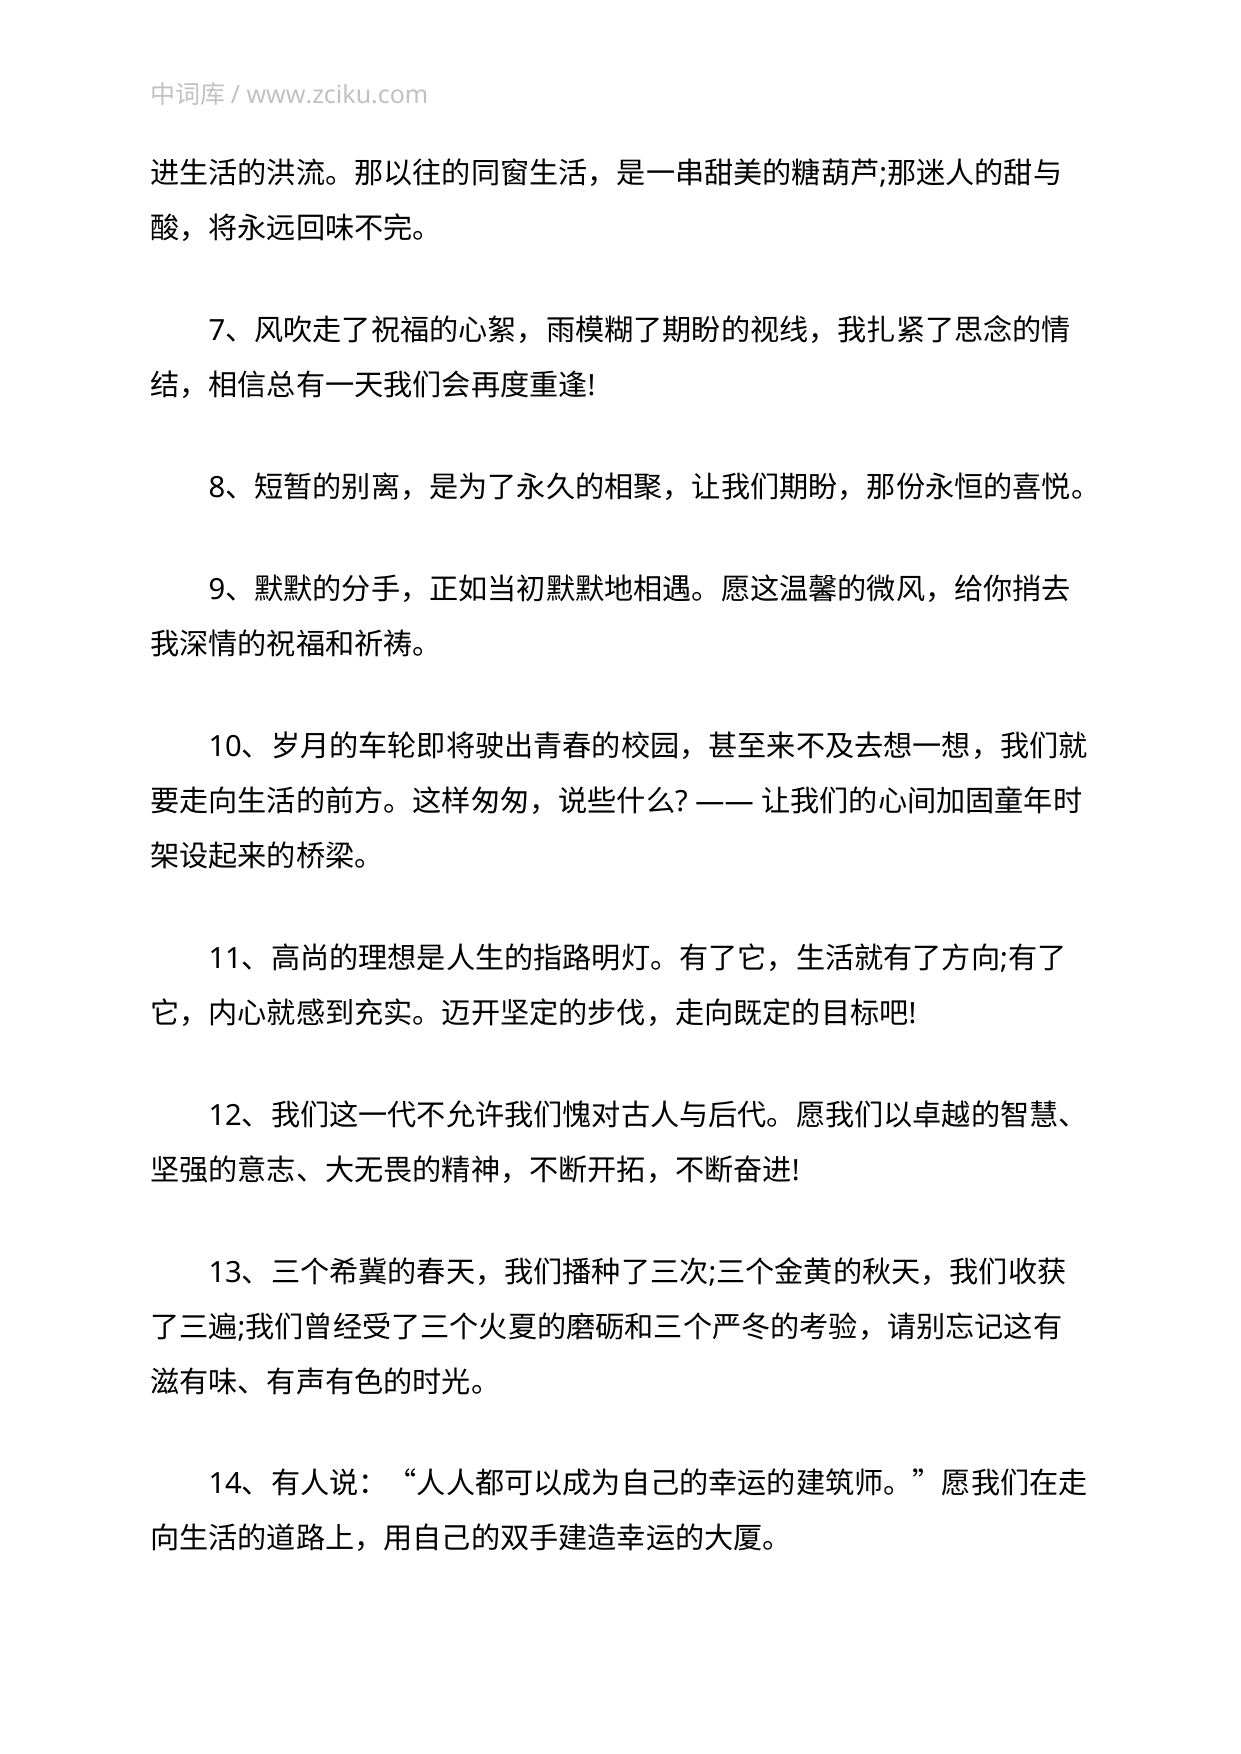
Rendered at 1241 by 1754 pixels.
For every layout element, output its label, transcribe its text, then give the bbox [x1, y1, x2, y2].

text 8、短暂的别离，是为了永久的相聚，让我们期盼，那份永恒的喜悦。 [150, 464, 1090, 506]
text 12、我们这一代不允许我们愧对古人与后代。愿我们以卓越的智慧、坚强的意志、大无畏的精神，不断开拓，不断奋进! [150, 1091, 1090, 1189]
text 7、风吹走了祝福的心絮，雨模糊了期盼的视线，我扎紧了思念的情结，相信总有一天我们会再度重逢! [150, 307, 1090, 404]
text 11、高尚的理想是人生的指路明灯。有了它，生活就有了方向;有了它，内心就感到充实。迈开坚定的步伐，走向既定的目标吧! [150, 934, 1090, 1032]
text 10、岁月的车轮即将驶出青春的校园，甚至来不及去想一想，我们就要走向生活的前方。这样匆匆，说些什么? ―― 让我们的心间加固童年时架设起来的桥梁。 [150, 722, 1090, 875]
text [150, 150, 1090, 247]
text 9、默默的分手，正如当初默默地相遇。愿这温馨的微风，给你捎去我深情的祝福和祈祷。 [150, 566, 1090, 663]
text 14、有人说：“人人都可以成为自己的幸运的建筑师。”愿我们在走向生活的道路上，用自己的双手建造幸运的大厦。 [150, 1460, 1090, 1557]
text 13、三个希冀的春天，我们播种了三次;三个金黄的秋天，我们收获了三遍;我们曾经受了三个火夏的磨砺和三个严冬的考验，请别忘记这有滋有味、有声有色的时光。 [150, 1248, 1090, 1401]
